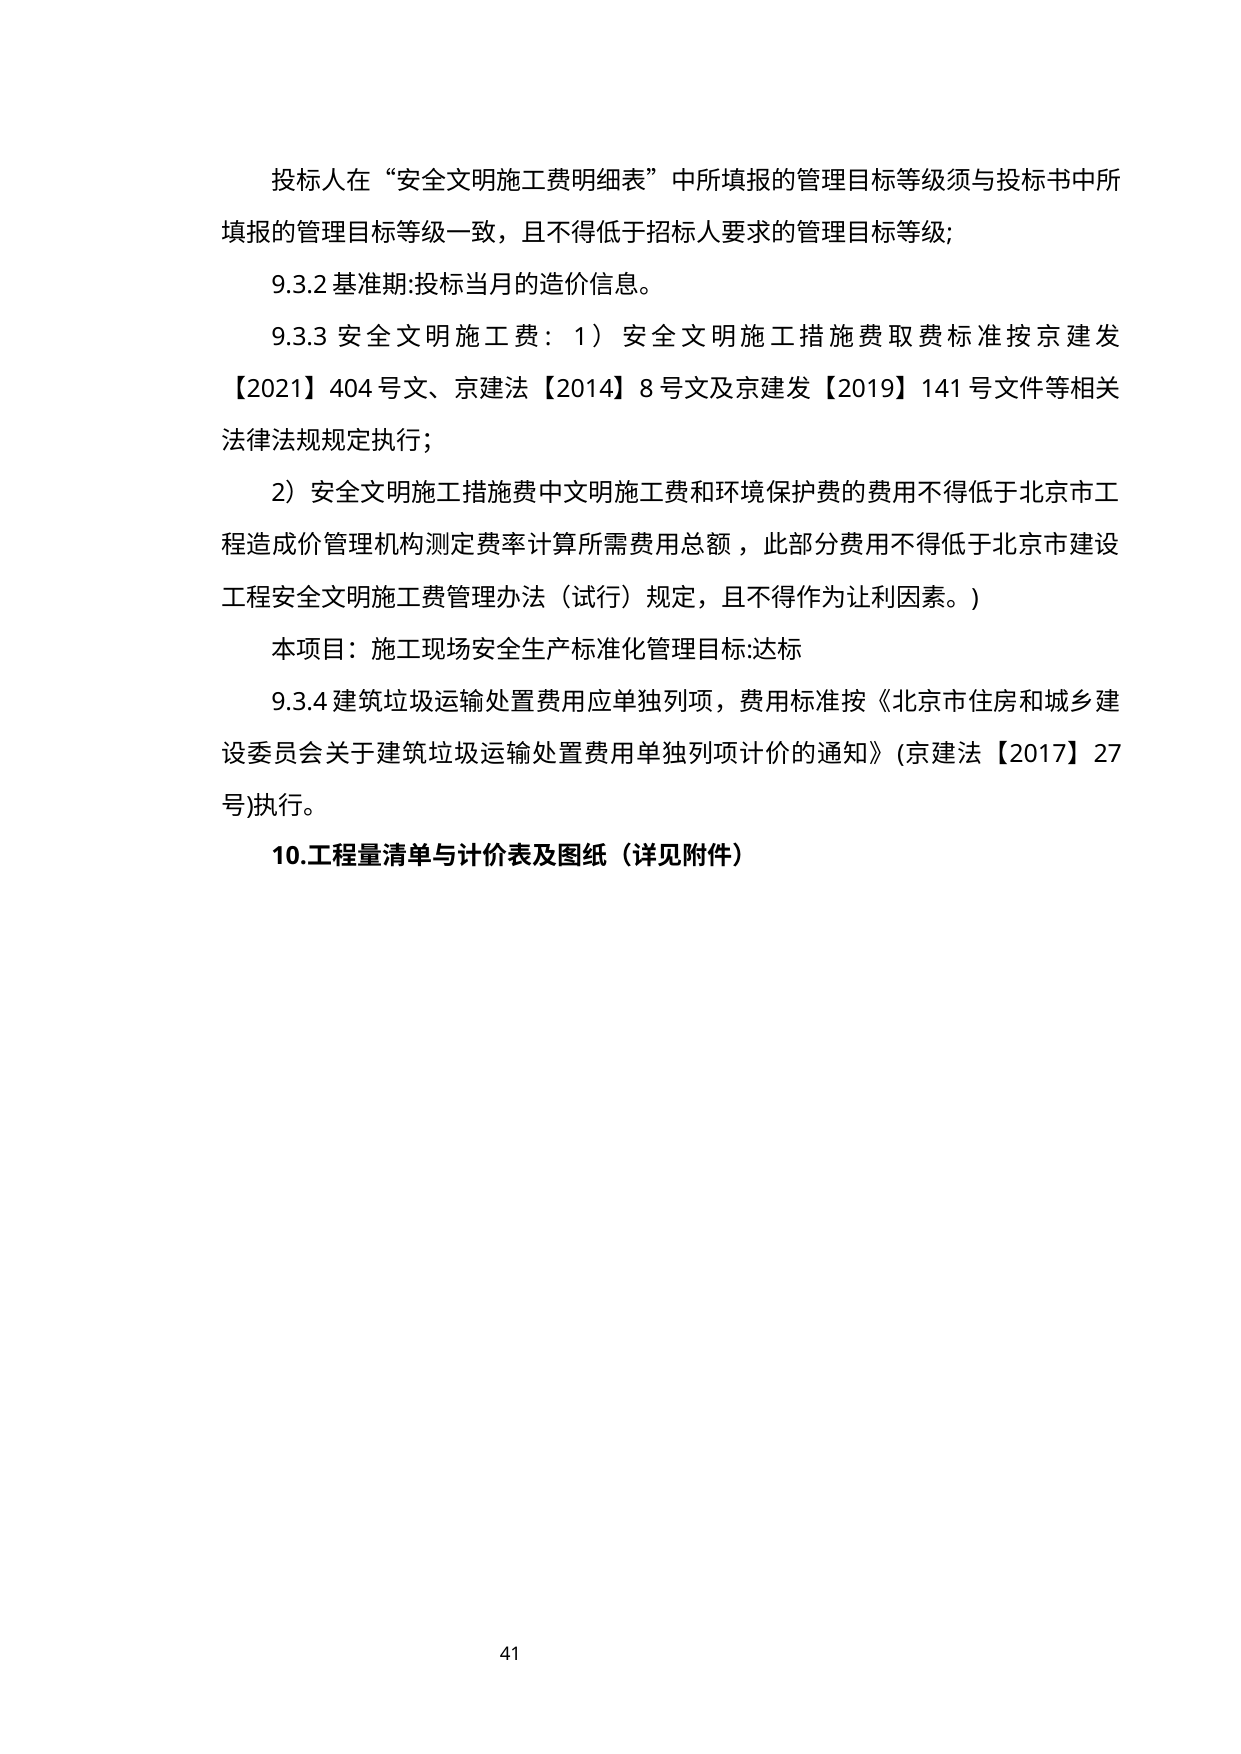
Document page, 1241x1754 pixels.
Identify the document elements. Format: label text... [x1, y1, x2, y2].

text 本项目：施工现场安全生产标准化管理目标:达标 [221, 616, 1122, 668]
text 9.3.3安全文明施工费: 1）安全文明施工措施费取费标准按京建发【2021】404号文、京建法【2014】8号文及京建发【2019】141号文件等相关法律法规规定执行； [221, 304, 1122, 460]
text 9.3.4建筑垃圾运输处置费用应单独列项，费用标准按《北京市住房和城乡建设委员会关于建筑垃圾运输处置费用单独列项计价的通知》(京建法【2017】27号)执行。 [221, 668, 1122, 825]
text 9.3.2基准期:投标当月的造价信息。 [221, 252, 1122, 304]
text 投标人在“安全文明施工费明细表”中所填报的管理目标等级须与投标书中所填报的管理目标等级一致，且不得低于招标人要求的管理目标等级; [221, 148, 1122, 252]
text 10.工程量清单与计价表及图纸（详见附件） [221, 825, 1122, 875]
list 安全文明施工措施费中文明施工费和环境保护费的费用不得低于北京市工程造成价管理机构测定费率计算所需费用总额 ，此部分费用不得低于北京市建设工程安全文明施工费管理办法（试行）规定，且不得作为让利因素。) [221, 460, 1122, 616]
